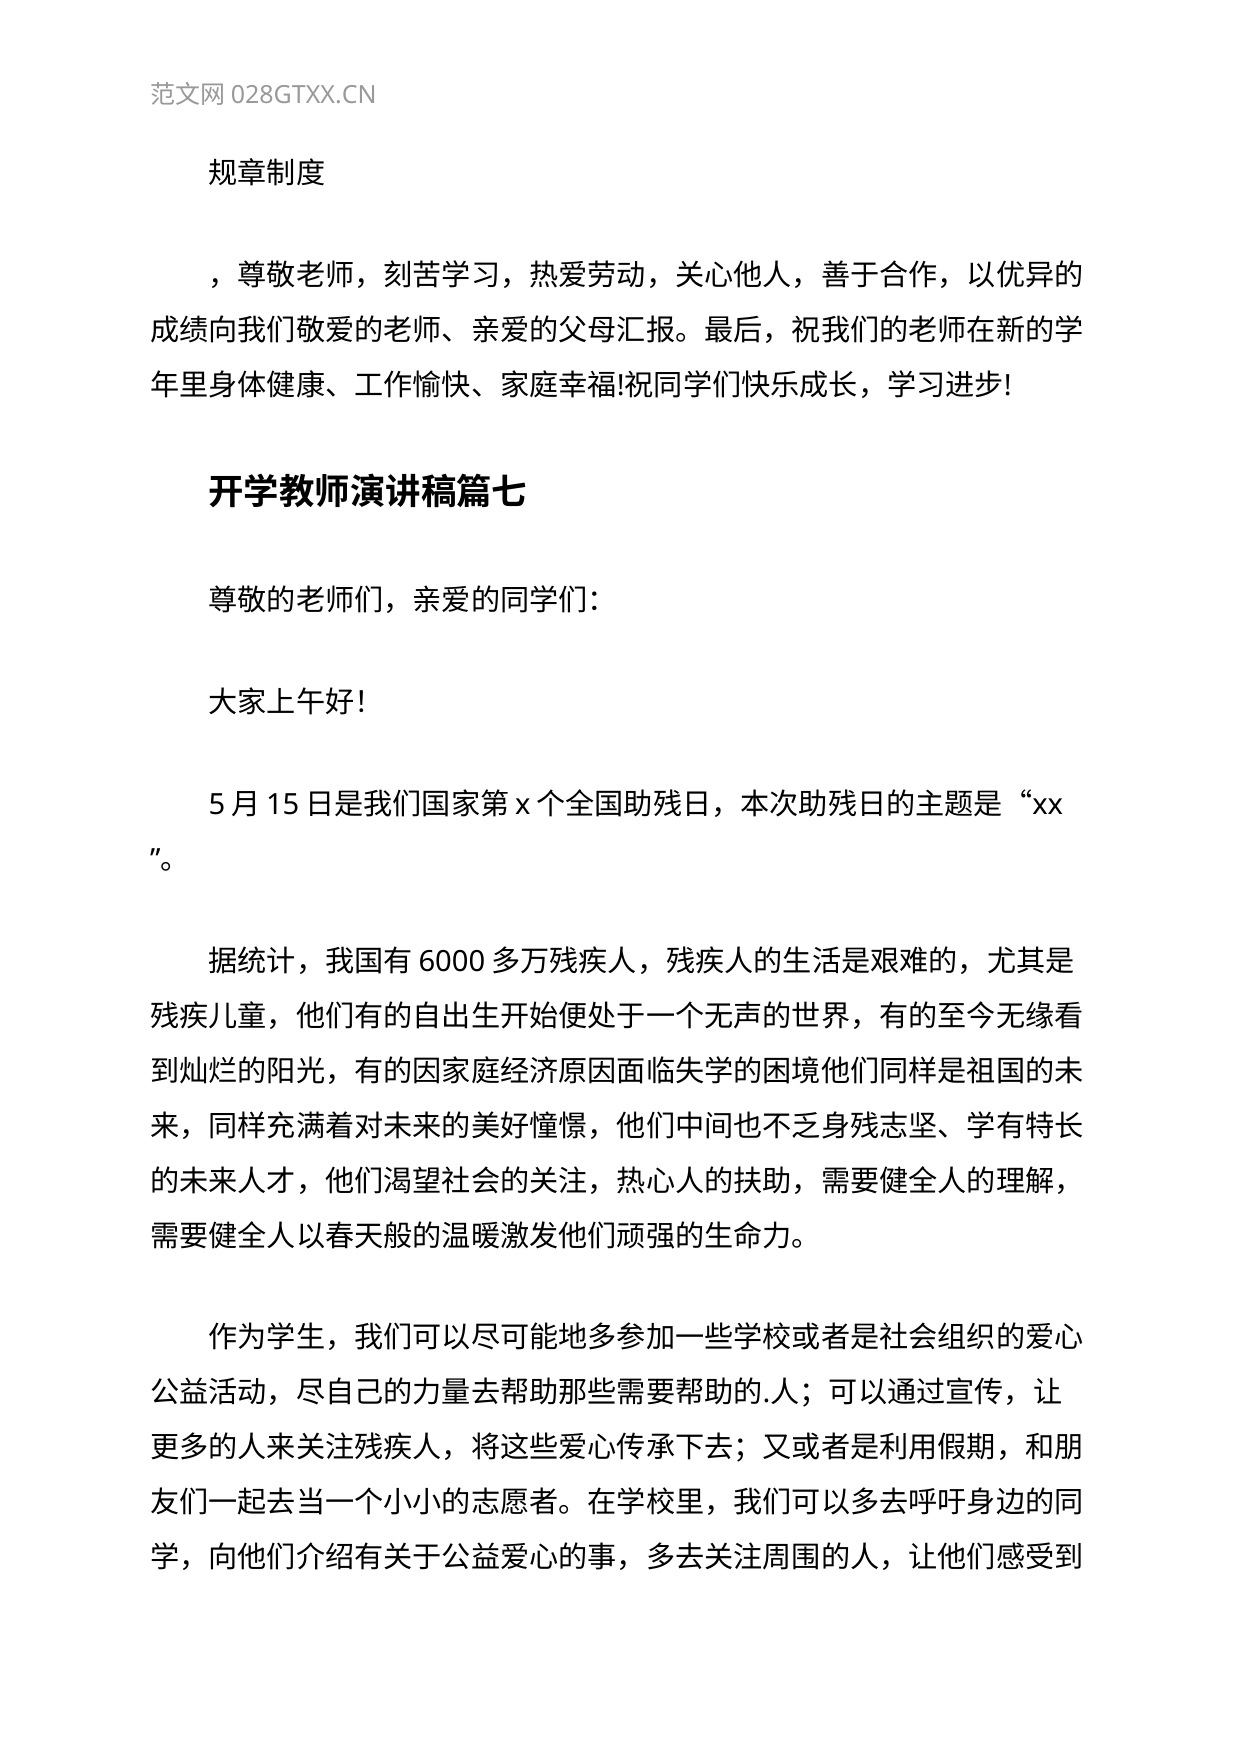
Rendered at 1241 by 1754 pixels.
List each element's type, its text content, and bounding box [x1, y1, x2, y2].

text 尊敬的老师们，亲爱的同学们： [150, 577, 1090, 619]
text 开学教师演讲稿篇七 [150, 463, 1090, 515]
text 规章制度 [150, 150, 1090, 192]
text 据统计，我国有6000多万残疾人，残疾人的生活是艰难的，尤其是残疾儿童，他们有的自出生开始便处于一个无声的世界，有的至今无缘看到灿烂的阳光，有的因家庭经济原因面临失学的困境他们同样是祖国的未来，同样充满着对未来的美好憧憬，他们中间也不乏身残志坚、学有特长的未来人才，他们渴望社会的关注，热心人的扶助，需要健全人的理解，需要健全人以春天般的温暖激发他们顽强的生命力。 [150, 937, 1090, 1254]
text 5月15日是我们国家第x个全国助残日，本次助残日的主题是“xx ”。 [150, 781, 1090, 878]
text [150, 1314, 1090, 1576]
text 大家上午好！ [150, 679, 1090, 721]
text ，尊敬老师，刻苦学习，热爱劳动，关心他人，善于合作，以优异的成绩向我们敬爱的老师、亲爱的父母汇报。最后，祝我们的老师在新的学年里身体健康、工作愉快、家庭幸福!祝同学们快乐成长，学习进步! [150, 252, 1090, 404]
